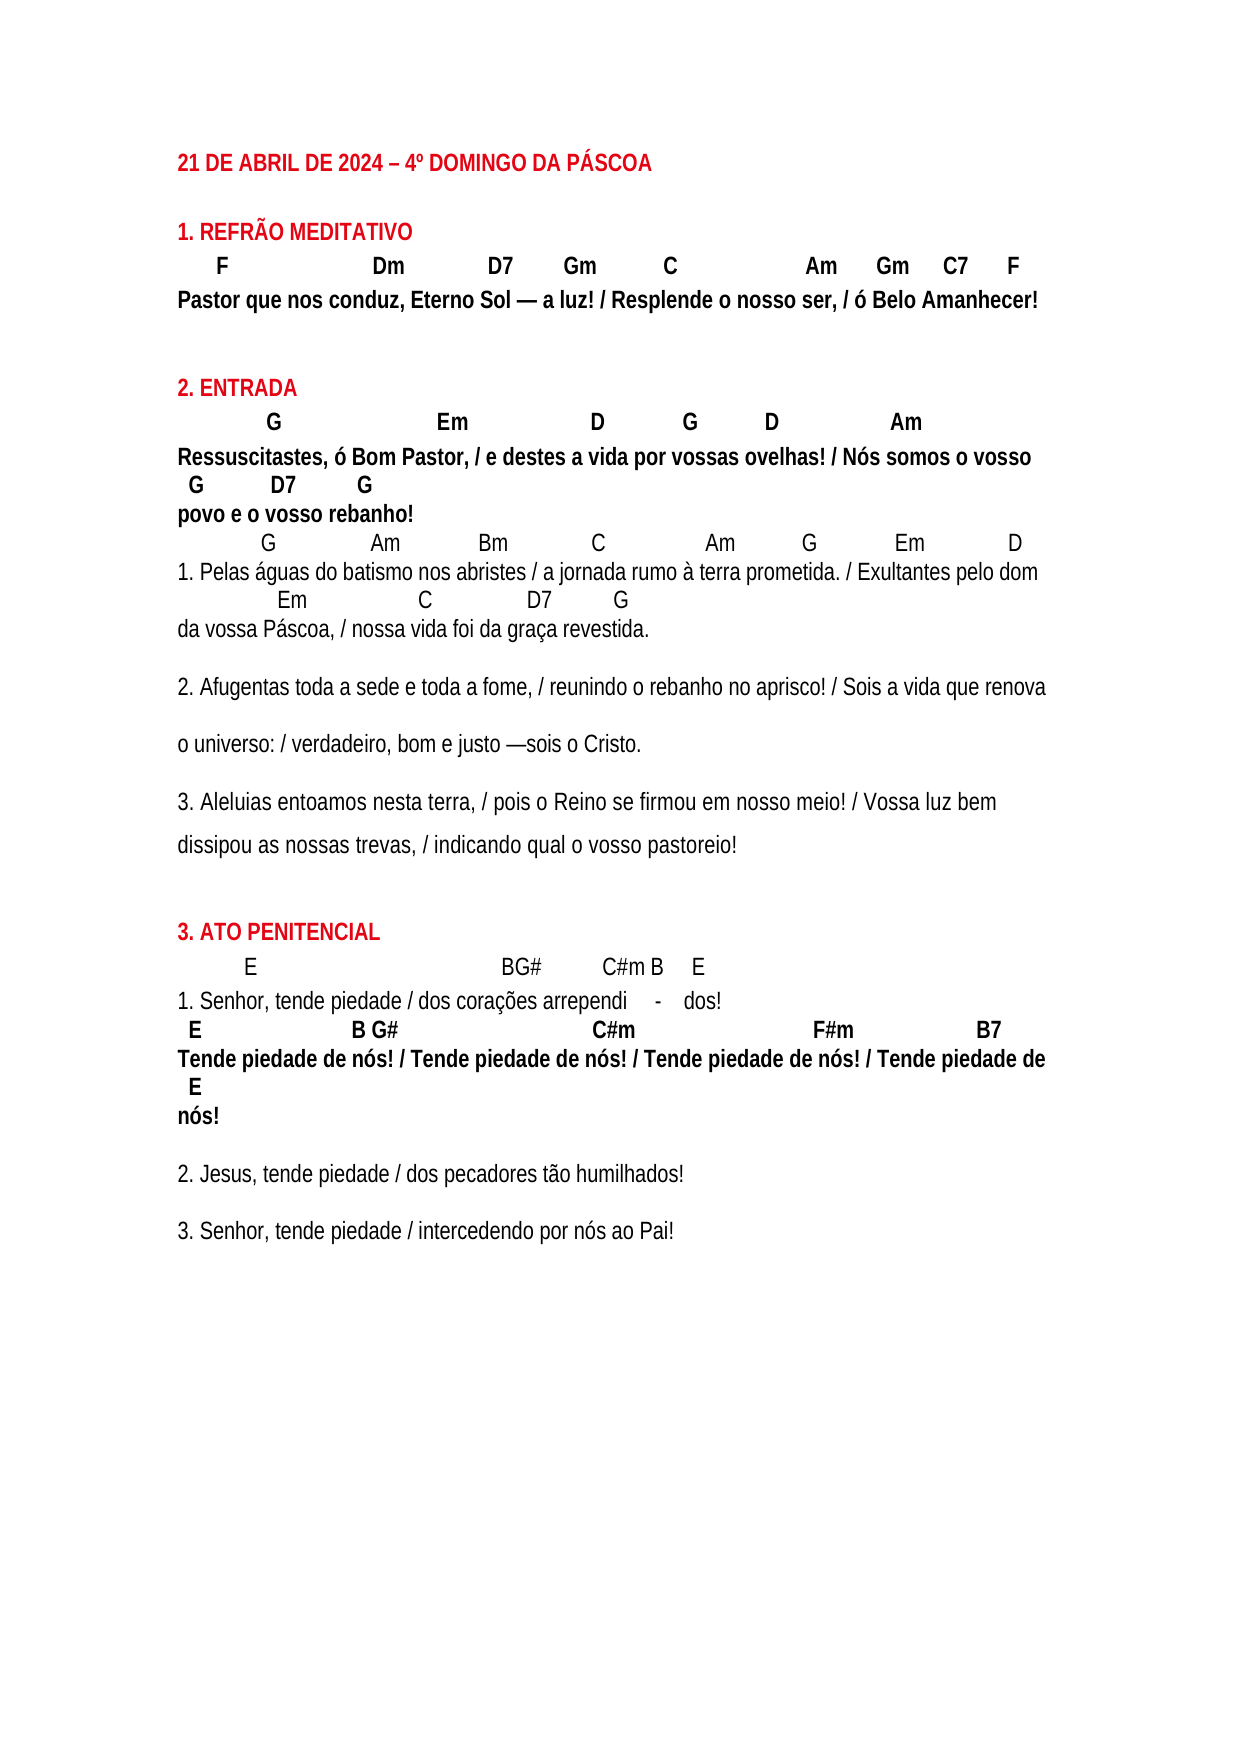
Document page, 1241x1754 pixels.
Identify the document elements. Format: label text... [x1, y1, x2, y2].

text Em C D7 G [177, 585, 1063, 614]
text E BG# C#m B E [177, 952, 1063, 980]
text 1. Senhor, tende piedade / dos corações arrependi - dos! [177, 986, 1063, 1015]
text G D7 G [177, 470, 1063, 499]
text 3. Aleluias entoamos nesta terra, / pois o Reino se firmou em nosso meio! / Vossa luz bem [177, 787, 1063, 815]
text Ressuscitastes, ó Bom Pastor, / e destes a vida por vossas ovelhas! / Nós somos o vosso [177, 442, 1063, 470]
text dissipou as nossas trevas, / indicando qual o vosso pastoreio! [177, 830, 1063, 859]
text 1. Refrão meditativo [177, 217, 1063, 245]
text o universo: / verdadeiro, bom e justo —sois o Cristo. [177, 729, 1063, 758]
text 21 de abril de 2024 – 4º Domingo da Páscoa [177, 148, 1063, 176]
text povo e o vosso rebanho! [177, 499, 1063, 528]
text 2. Entrada [177, 373, 1063, 401]
text nós! [177, 1101, 1063, 1130]
text 2. Afugentas toda a sede e toda a fome, / reunindo o rebanho no aprisco! / Sois a vida que renova [177, 672, 1063, 700]
text 3. ato penitencial [177, 917, 1063, 946]
text G Em D G D Am [177, 407, 1063, 436]
text da vossa Páscoa, / nossa vida foi da graça revestida. [177, 614, 1063, 643]
text E [177, 1072, 1063, 1101]
text 1. Pelas águas do batismo nos abristes / a jornada rumo à terra prometida. / Exultantes pelo dom [177, 557, 1063, 585]
text G Am Bm C Am G Em D [177, 528, 1063, 557]
text 2. Jesus, tende piedade / dos pecadores tão humilhados! [177, 1159, 1063, 1187]
text 3. Senhor, tende piedade / intercedendo por nós ao Pai! [177, 1216, 1063, 1245]
text Pastor que nos conduz, Eterno Sol — a luz! / Resplende o nosso ser, / ó Belo Amanhecer! [177, 286, 1063, 314]
text Tende piedade de nós! / Tende piedade de nós! / Tende piedade de nós! / Tende piedade de [177, 1044, 1063, 1072]
text E B G# C#m F#m B7 [177, 1015, 1063, 1044]
text F Dm D7 Gm C Am Gm C7 F [177, 251, 1063, 280]
